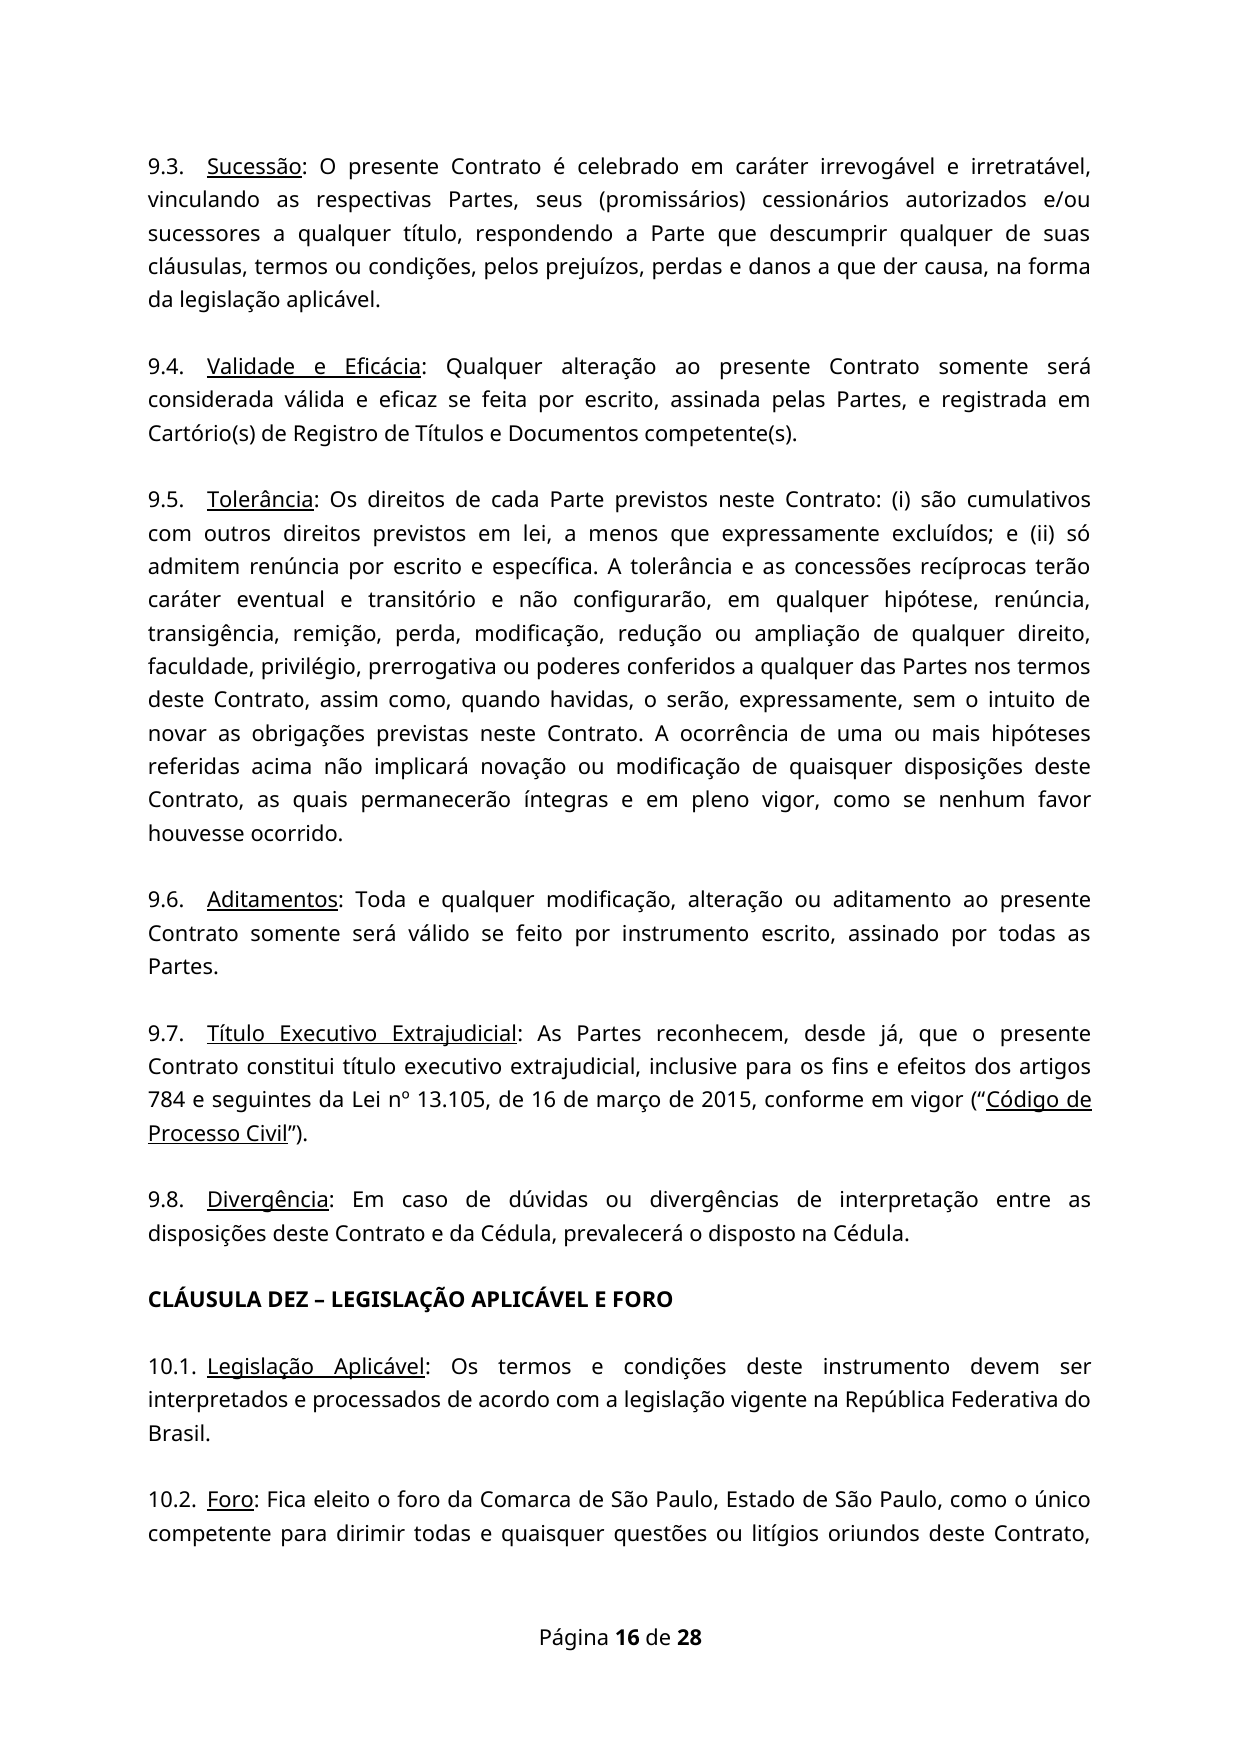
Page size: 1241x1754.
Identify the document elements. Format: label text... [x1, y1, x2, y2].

list Divergência: Em caso de dúvidas ou divergências de interpretação entre as disposições deste Contrato e da Cédula, prevalecerá o disposto na Cédula. [148, 1181, 1092, 1248]
list CLÁUSULA DEZ – LEGISLAÇÃO APLICÁVEL E FORO [148, 1281, 1092, 1314]
list Título Executivo Extrajudicial: As Partes reconhecem, desde já, que o presente Contrato constitui título executivo extrajudicial, inclusive para os fins e efeitos dos artigos 784 e seguintes da Lei nº 13.105, de 16 de março de 2015, conforme em vigor (“Código de Processo Civil”). [148, 1014, 1092, 1148]
list Aditamentos: Toda e qualquer modificação, alteração ou aditamento ao presente Contrato somente será válido se feito por instrumento escrito, assinado por todas as Partes. [148, 881, 1092, 981]
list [148, 1481, 1092, 1548]
list Tolerância: Os direitos de cada Parte previstos neste Contrato: (i) são cumulativos com outros direitos previstos em lei, a menos que expressamente excluídos; e (ii) só admitem renúncia por escrito e específica. A tolerância e as concessões recíprocas terão caráter eventual e transitório e não configurarão, em qualquer hipótese, renúncia, transigência, remição, perda, modificação, redução ou ampliação de qualquer direito, faculdade, privilégio, prerrogativa ou poderes conferidos a qualquer das Partes nos termos deste Contrato, assim como, quando havidas, o serão, expressamente, sem o intuito de novar as obrigações previstas neste Contrato. A ocorrência de uma ou mais hipóteses referidas acima não implicará novação ou modificação de quaisquer disposições deste Contrato, as quais permanecerão íntegras e em pleno vigor, como se nenhum favor houvesse ocorrido. [148, 481, 1092, 848]
list Validade e Eficácia: Qualquer alteração ao presente Contrato somente será considerada válida e eficaz se feita por escrito, assinada pelas Partes, e registrada em Cartório(s) de Registro de Títulos e Documentos competente(s). [148, 348, 1092, 448]
list Legislação Aplicável: Os termos e condições deste instrumento devem ser interpretados e processados de acordo com a legislação vigente na República Federativa do Brasil. [148, 1348, 1092, 1448]
list Sucessão: O presente Contrato é celebrado em caráter irrevogável e irretratável, vinculando as respectivas Partes, seus (promissários) cessionários autorizados e/ou sucessores a qualquer título, respondendo a Parte que descumprir qualquer de suas cláusulas, termos ou condições, pelos prejuízos, perdas e danos a que der causa, na forma da legislação aplicável. [148, 148, 1092, 314]
